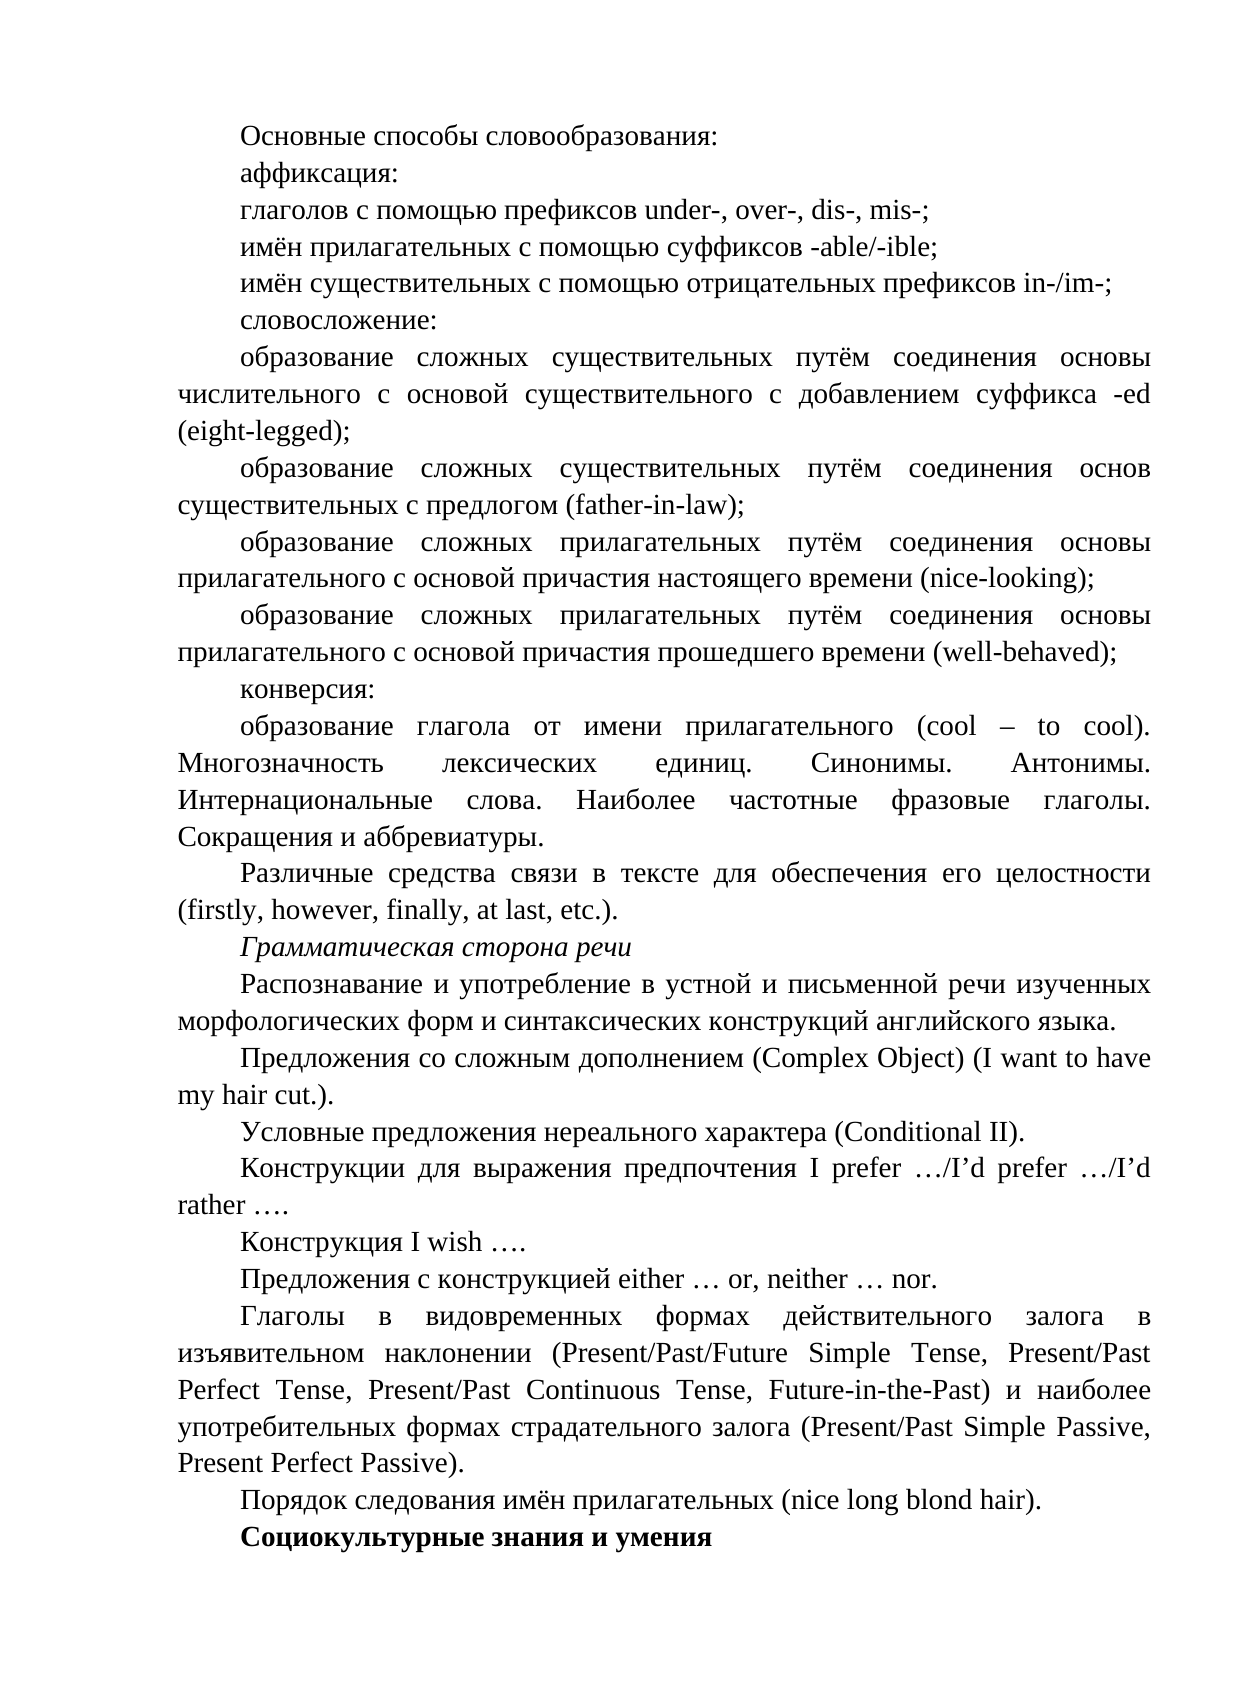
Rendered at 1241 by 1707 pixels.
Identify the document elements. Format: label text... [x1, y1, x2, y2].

text Глаголы в видовременных формах действительного залога в изъявительном наклонении (Present/Past/Future Simple Tense, Present/Past Perfect Tense, Present/Past Continuous Tense, Future-in-the-Past) и наиболее употребительных формах страдательного залога (Present/Past Simple Passive, Present Perfect Passive). [177, 1298, 1152, 1479]
text Основные способы словообразования: [177, 118, 1152, 152]
text Конструкция I wish …. [177, 1224, 1152, 1258]
text образование сложных существительных путём соединения основы числительного с основой существительного с добавлением суффикса -ed (eight-legged); [177, 339, 1152, 447]
text Грамматическая сторона речи [177, 929, 1152, 963]
text образование глагола от имени прилагательного (cool – to cool). Многозначность лексических единиц. Синонимы. Антонимы. Интернациональные слова. Наиболее частотные фразовые глаголы. Сокращения и аббревиатуры. [177, 708, 1152, 852]
text конверсия: [177, 671, 1152, 705]
text образование сложных прилагательных путём соединения основы прилагательного с основой причастия прошедшего времени (well-behaved); [177, 597, 1152, 668]
text словосложение: [177, 302, 1152, 336]
text Различные средства связи в тексте для обеспечения его целостности (firstly, however, finally, at last, etc.). [177, 856, 1152, 926]
text Социокультурные знания и умения [177, 1519, 1152, 1553]
text Конструкции для выражения предпочтения I prefer …/I’d prefer …/I’d rather …. [177, 1151, 1152, 1221]
text аффиксация: [177, 155, 1152, 188]
text образование сложных существительных путём соединения основ существительных с предлогом (father-in-law); [177, 450, 1152, 520]
text Порядок следования имён прилагательных (nice long blond hair). [177, 1482, 1152, 1516]
text имён существительных с помощью отрицательных префиксов in-/im-; [177, 266, 1152, 299]
text Предложения со сложным дополнением (Complex Object) (I want to have my hair cut.). [177, 1040, 1152, 1110]
text глаголов с помощью префиксов under-, over-, dis-, mis-; [177, 192, 1152, 225]
text имён прилагательных с помощью суффиксов -able/-ible; [177, 229, 1152, 262]
text Распознавание и употребление в устной и письменной речи изученных морфологических форм и синтаксических конструкций английского языка. [177, 966, 1152, 1037]
text Предложения с конструкцией either … or, neither … nor. [177, 1261, 1152, 1295]
text Условные предложения нереального характера (Conditional II). [177, 1114, 1152, 1147]
text образование сложных прилагательных путём соединения основы прилагательного с основой причастия настоящего времени (nice-looking); [177, 524, 1152, 594]
